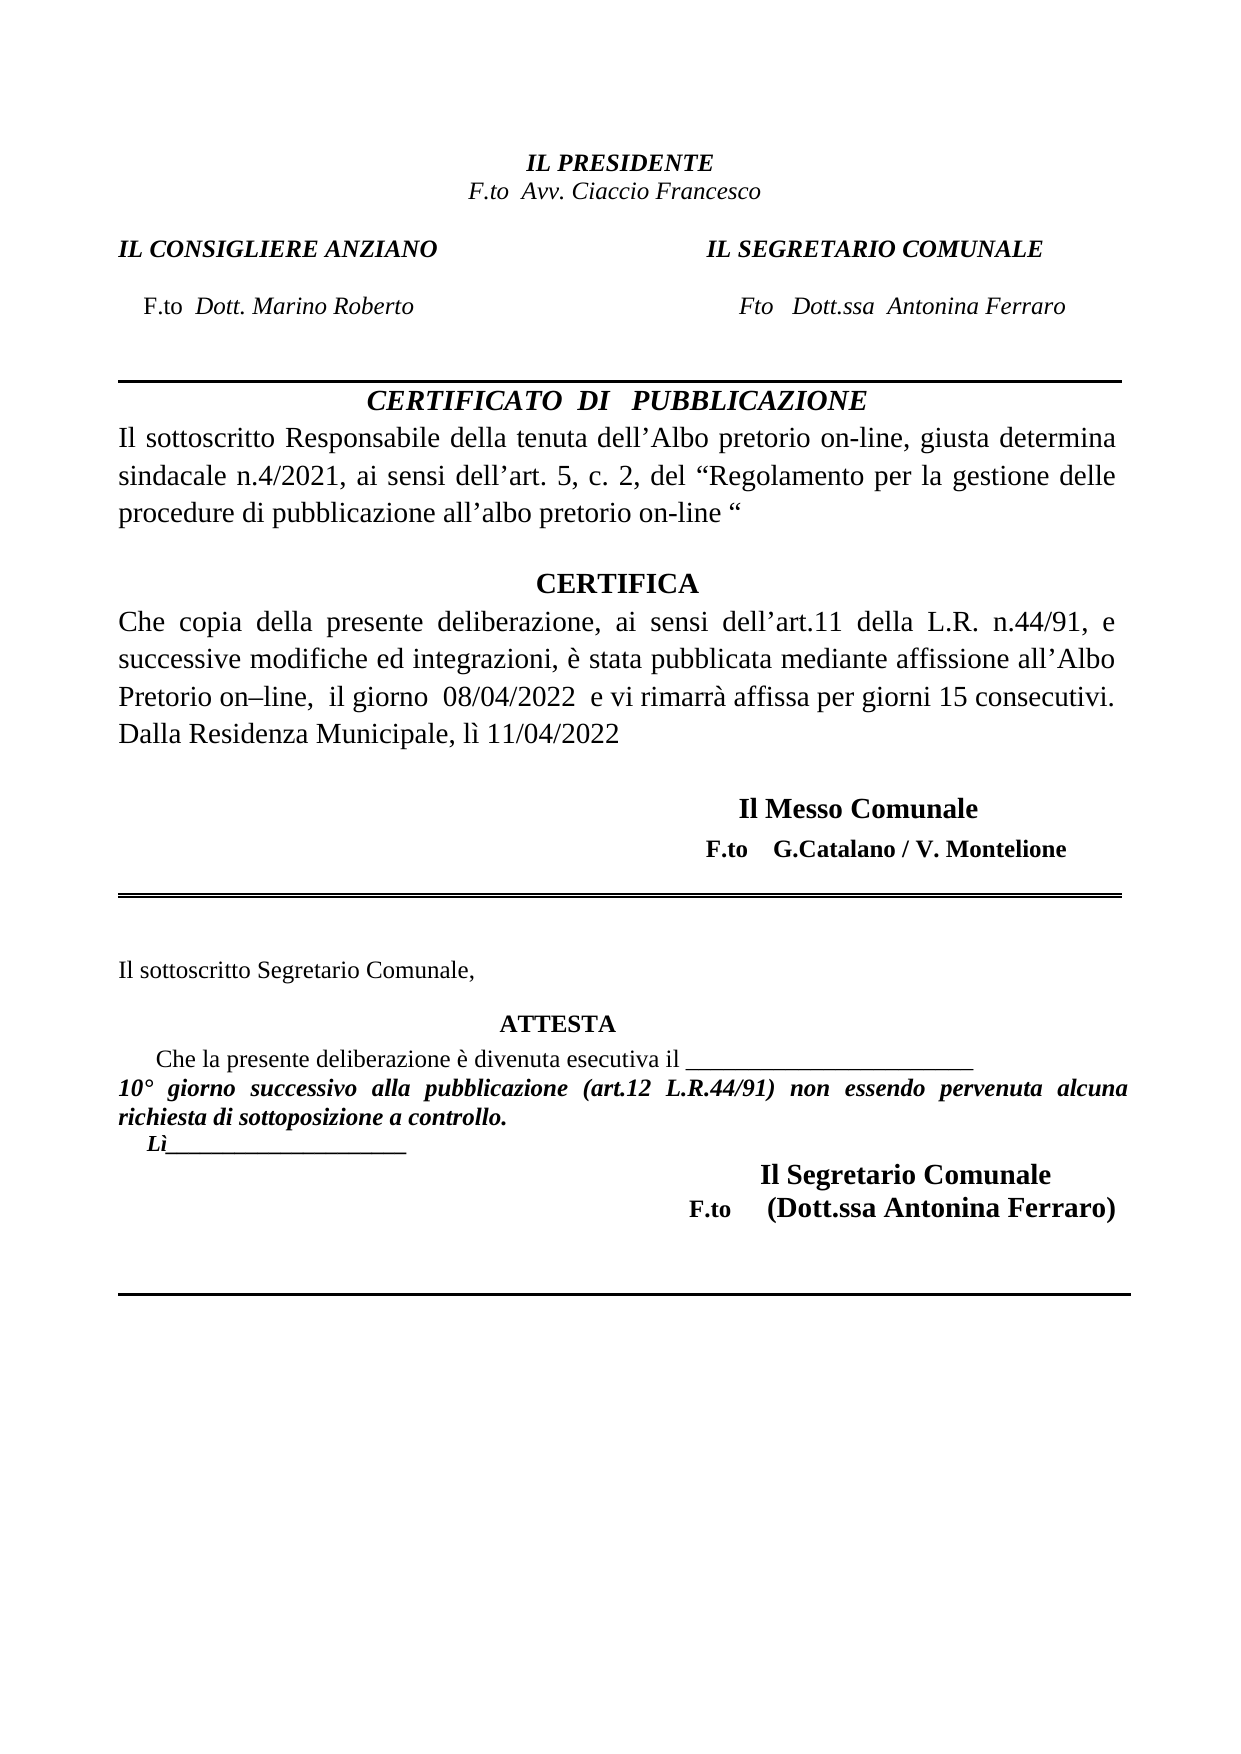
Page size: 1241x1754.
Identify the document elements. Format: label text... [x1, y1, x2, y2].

text CERTIFICA [118, 562, 1117, 600]
text IL PRESIDENTE [118, 148, 1122, 176]
text Il Messo Comunale [118, 787, 1117, 825]
text F.to Avv. Ciaccio Francesco [118, 176, 1122, 205]
text F.to (Dott.ssa Antonina Ferraro) [118, 1190, 1129, 1224]
text F.to G.Catalano / V. Montelione [118, 825, 1117, 862]
text Lì_____________________ [118, 1130, 1129, 1157]
text Il sottoscritto Segretario Comunale, [118, 955, 1129, 984]
text Che copia della presente deliberazione, ai sensi dell’art.11 della L.R. n.44/91, e successive modifiche ed integrazioni, è stata pubblicata mediante affissione all’Albo Pretorio on–line, il giorno 08/04/2022 e vi rimarrà affissa per giorni 15 consecutivi. [118, 600, 1117, 712]
text Dalla Residenza Municipale, lì 11/04/2022 [118, 712, 1117, 750]
text ATTESTA [118, 1009, 1129, 1038]
text 10° giorno successivo alla pubblicazione (art.12 L.R.44/91) non essendo pervenuta alcuna richiesta di sottoposizione a controllo. [118, 1073, 1129, 1130]
text Il sottoscritto Responsabile della tenuta dell’Albo pretorio on-line, giusta determina sindacale n.4/2021, ai sensi dell’art. 5, c. 2, del “Regolamento per la gestione delle procedure di pubblicazione all’albo pretorio on-line “ [118, 416, 1117, 529]
text Il Segretario Comunale [118, 1157, 1129, 1190]
text F.to Dott. Marino Roberto Fto Dott.ssa Antonina Ferraro [118, 291, 1122, 320]
text Che la presente deliberazione è divenuta esecutiva il _______________________ [118, 1044, 1129, 1073]
text CERTIFICATO DI PUBBLICAZIONE [118, 383, 1117, 416]
text IL CONSIGLIERE ANZIANO IL SEGRETARIO COMUNALE [118, 234, 1122, 263]
